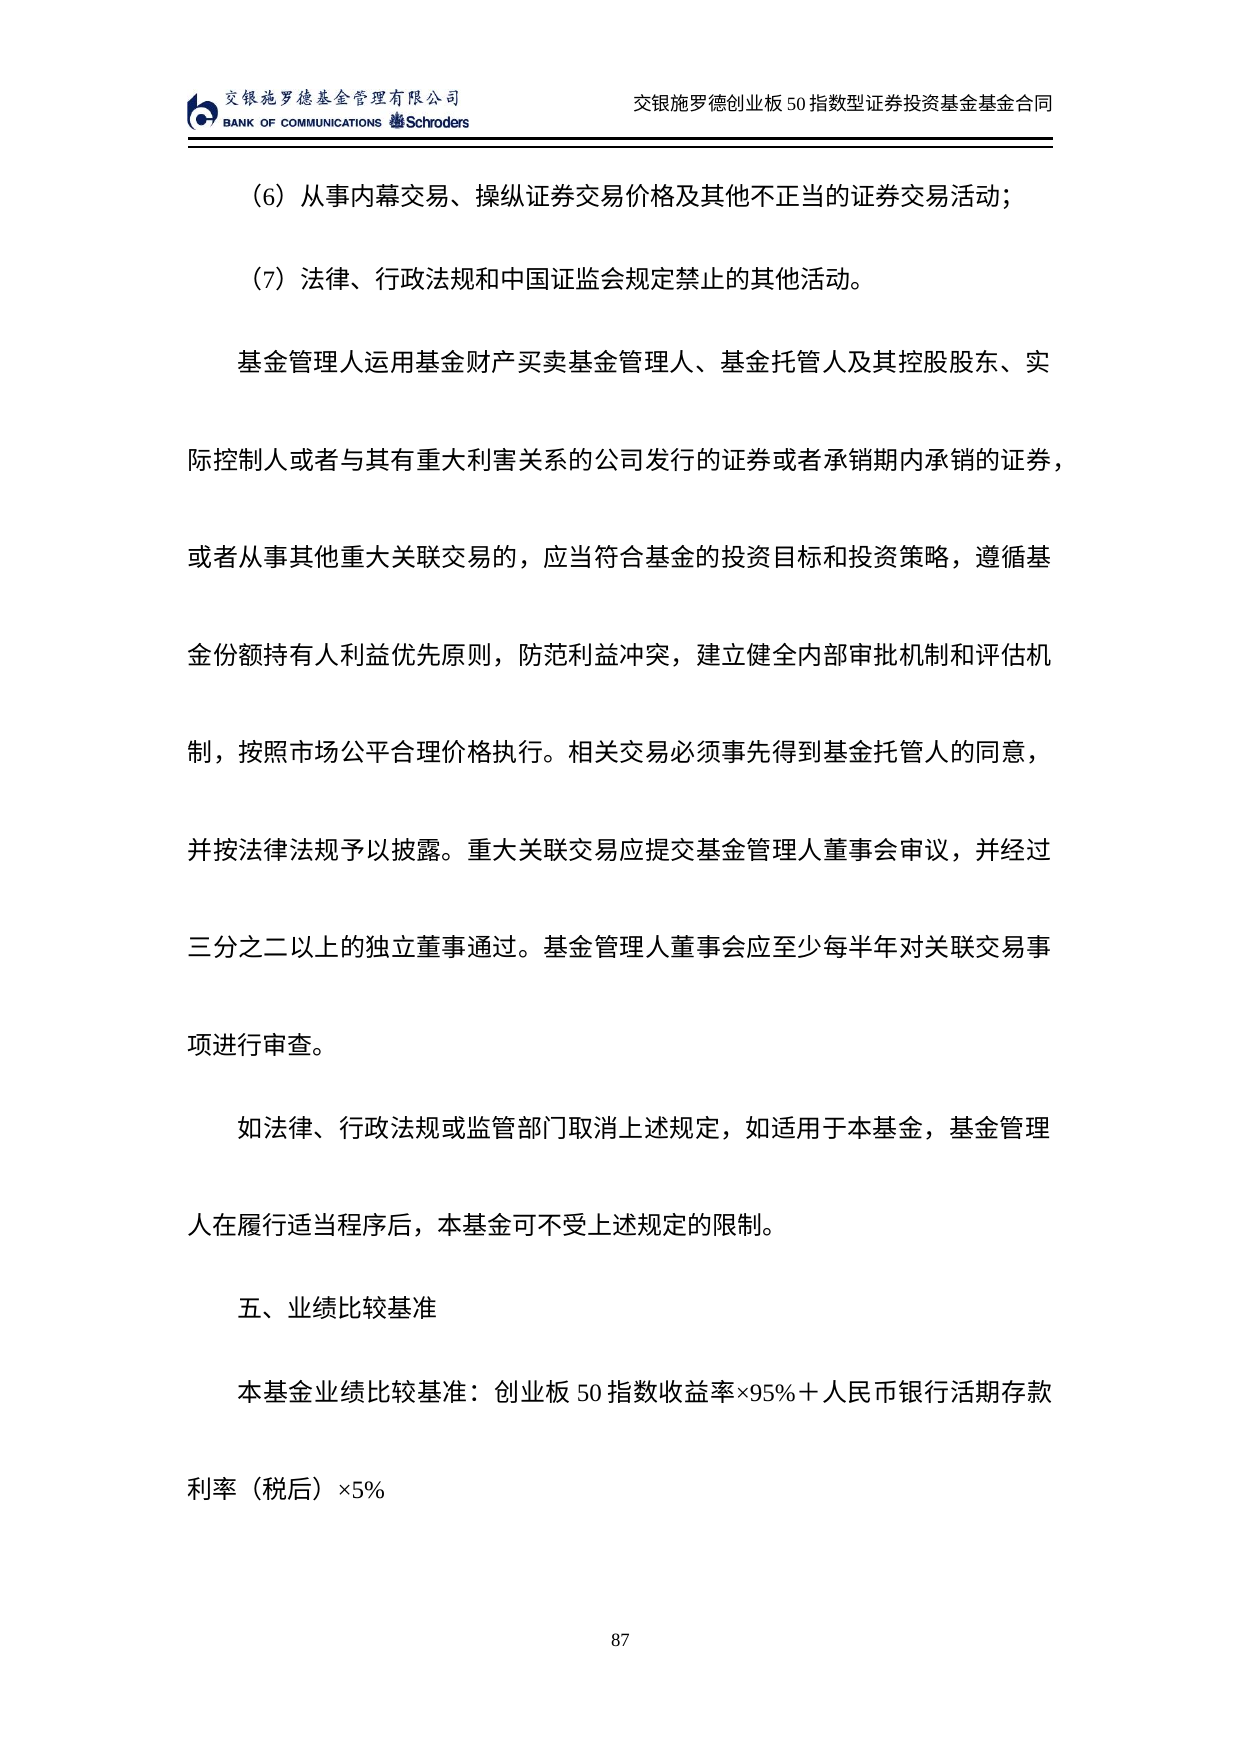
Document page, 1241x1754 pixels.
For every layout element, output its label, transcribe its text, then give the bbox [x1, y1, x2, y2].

text 基金管理人运用基金财产买卖基金管理人、基金托管人及其控股股东、实际控制人或者与其有重大利害关系的公司发行的证券或者承销期内承销的证券，或者从事其他重大关联交易的，应当符合基金的投资目标和投资策略，遵循基金份额持有人利益优先原则，防范利益冲突，建立健全内部审批机制和评估机制，按照市场公平合理价格执行。相关交易必须事先得到基金托管人的同意，并按法律法规予以披露。重大关联交易应提交基金管理人董事会审议，并经过三分之二以上的独立董事通过。基金管理人董事会应至少每半年对关联交易事项进行审查。 [187, 328, 1053, 1076]
text 如法律、行政法规或监管部门取消上述规定，如适用于本基金，基金管理人在履行适当程序后，本基金可不受上述规定的限制。 [187, 1094, 1053, 1256]
text （7）法律、行政法规和中国证监会规定禁止的其他活动。 [187, 245, 1053, 310]
text 五、业绩比较基准 [187, 1274, 1053, 1339]
text （6）从事内幕交易、操纵证券交易价格及其他不正当的证券交易活动； [187, 162, 1053, 227]
picture [187, 89, 469, 130]
text 本基金业绩比较基准：创业板50指数收益率×95%＋人民币银行活期存款利率（税后）×5% [187, 1358, 1053, 1520]
